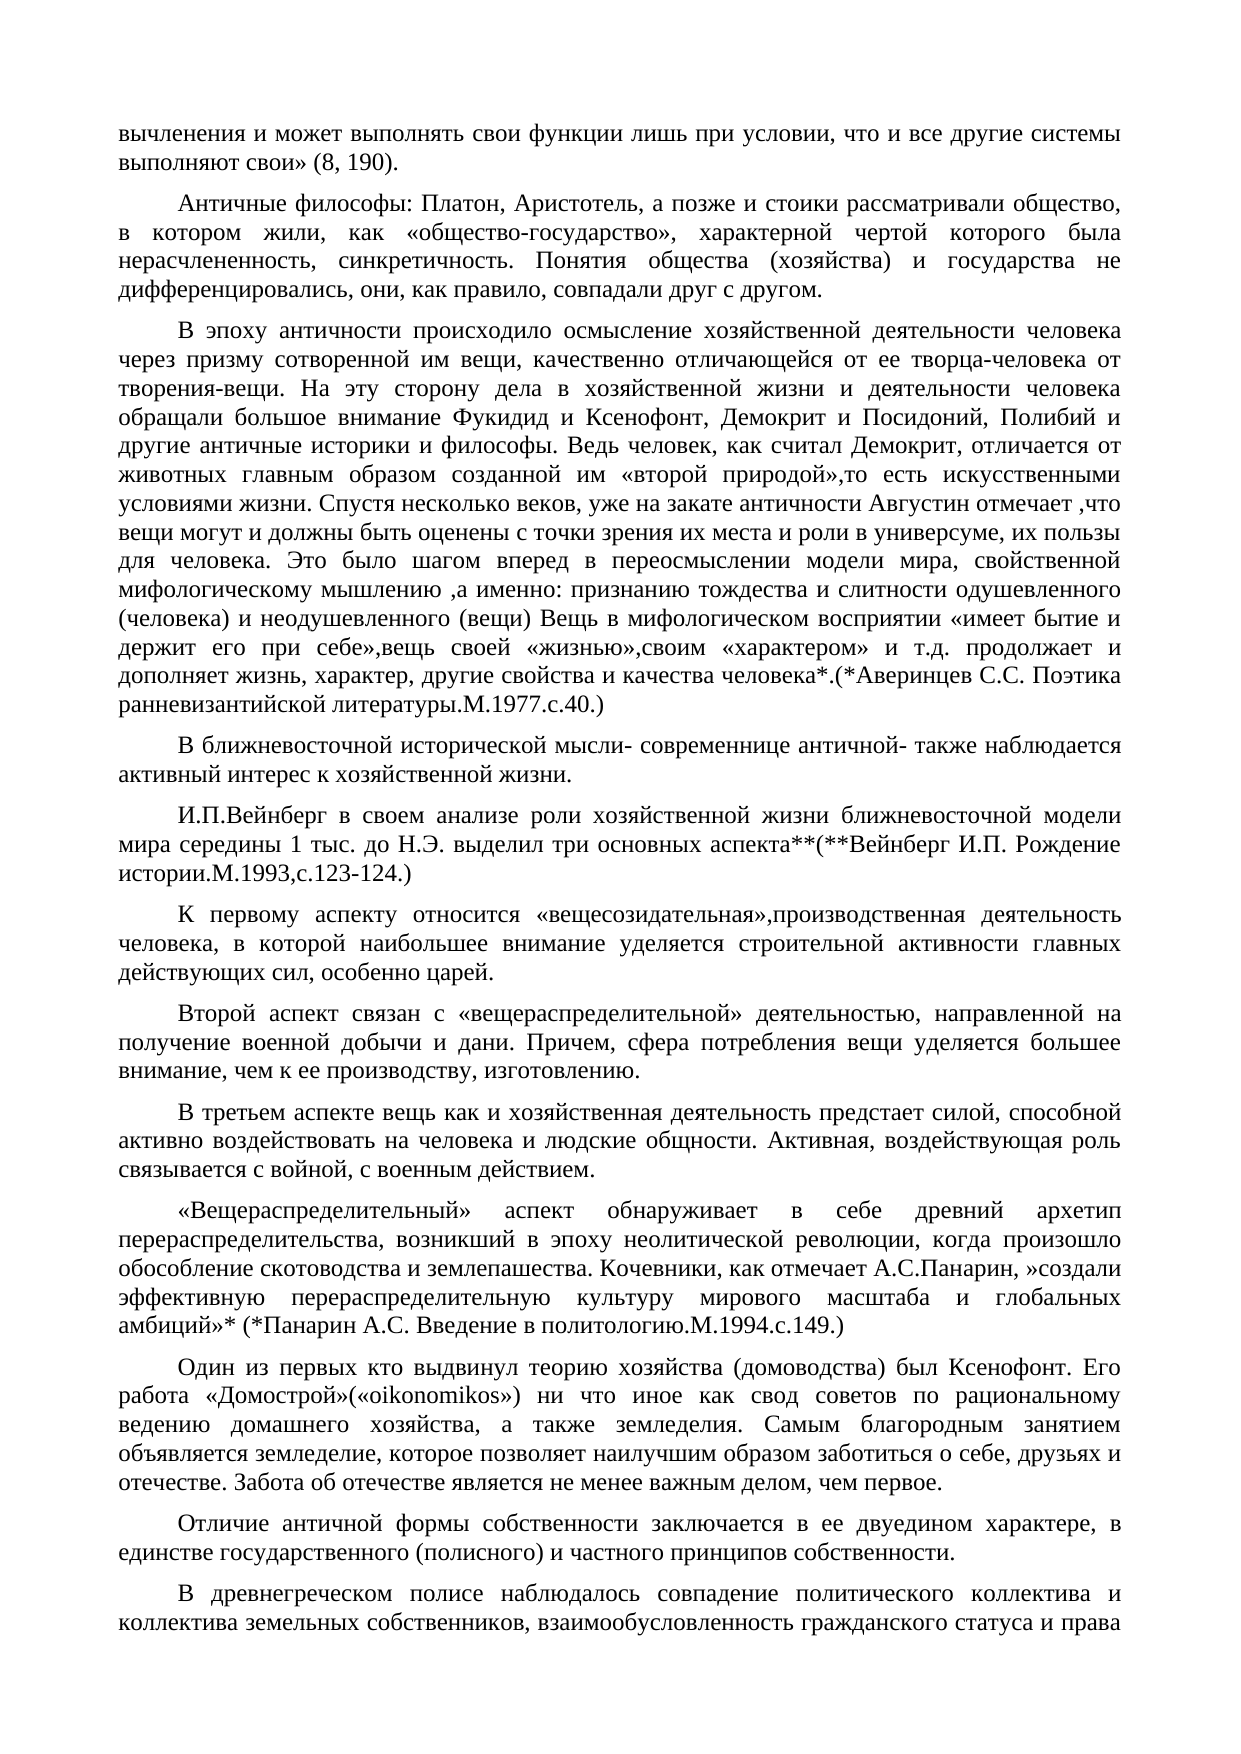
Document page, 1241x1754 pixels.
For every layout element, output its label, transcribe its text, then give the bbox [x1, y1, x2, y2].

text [118, 118, 1122, 176]
text Античные философы: Платон, Аристотель, а позже и стоики рассматривали общество, в котором жили, как «общество-государство», характерной чертой которого была нерасчленeнность, синкретичность. Понятия общества (хозяйства) и государства не дифференцировались, они, как правило, совпадали друг с другом. [118, 188, 1122, 303]
text «Вещераспределительный» аспект обнаруживает в себе древний архетип перераспределительства, возникший в эпоху неолитической революции, когда произошло обособление скотоводства и землепашества. Кочевники, как отмечает А.С.Панарин, »создали эффективную перераспределительную культуру мирового масштаба и глобальных амбиций»* (*Панарин А.С. Введение в политологию.М.1994.с.149.) [118, 1196, 1122, 1339]
text Один из первых кто выдвинул теорию хозяйства (домоводства) был Ксенофонт. Его работа «Домострой»(«oikonomikos») ни что иное как свод советов по рациональному ведению домашнего хозяйства, а также земледелия. Самым благородным занятием объявляется земледелие, которое позволяет наилучшим образом заботиться о себе, друзьях и отечестве. Забота об отечестве является не менее важным делом, чем первое. [118, 1352, 1122, 1496]
text В ближневосточной исторической мысли- современнице античной- также наблюдается активный интерес к хозяйственной жизни. [118, 731, 1122, 788]
text В третьем аспекте вещь как и хозяйственная деятельность предстает силой, способной активно воздействовать на человека и людские общности. Активная, воздействующая роль связывается с войной, с военным действием. [118, 1097, 1122, 1183]
text В эпоху античности происходило осмысление хозяйственной деятельности человека через призму сотворенной им вещи, качественно отличающейся от ее творца-человека от творения-вещи. На эту сторону дела в хозяйственной жизни и деятельности человека обращали большое внимание Фукидид и Ксенофонт, Демокрит и Посидоний, Полибий и другие античные историки и философы. Ведь человек, как считал Демокрит, отличается от животных главным образом созданной им «второй природой»,то есть искусственными условиями жизни. Спустя несколько веков, уже на закате античности Августин отмечает ,что вещи могут и должны быть оценены с точки зрения их места и роли в универсуме, их пользы для человека. Это было шагом вперед в переосмыслении модели мира, свойственной мифологическому мышлению ,а именно: признанию тождества и слитности одушевленного (человека) и неодушевленного (вещи) Вещь в мифологическом восприятии «имеет бытие и держит его при себе»,вещь своей «жизнью»,своим «характером» и т.д. продолжает и дополняет жизнь, характер, другие свойства и качества человека*.(*Аверинцев С.С. Поэтика ранневизантийской литературы.М.1977.с.40.) [118, 316, 1122, 718]
text Второй аспект связан с «вещераспределительной» деятельностью, направленной на получение военной добычи и дани. Причем, сфера потребления вещи уделяется большее внимание, чем к ее производству, изготовлению. [118, 998, 1122, 1084]
text И.П.Вейнберг в своем анализе роли хозяйственной жизни ближневосточной модели мира середины 1 тыс. до Н.Э. выделил три основных аспекта**(**Вейнберг И.П. Рождение истории.М.1993,с.123-124.) [118, 801, 1122, 887]
text К первому аспекту относится «вещесозидательная»,производственная деятельность человека, в которой наибольшее внимание уделяется строительной активности главных действующих сил, особенно царей. [118, 899, 1122, 986]
text Отличие античной формы собственности заключается в ее двуедином характере, в единстве государственного (полисного) и частного принципов собственности. [118, 1508, 1122, 1566]
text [118, 1578, 1122, 1636]
